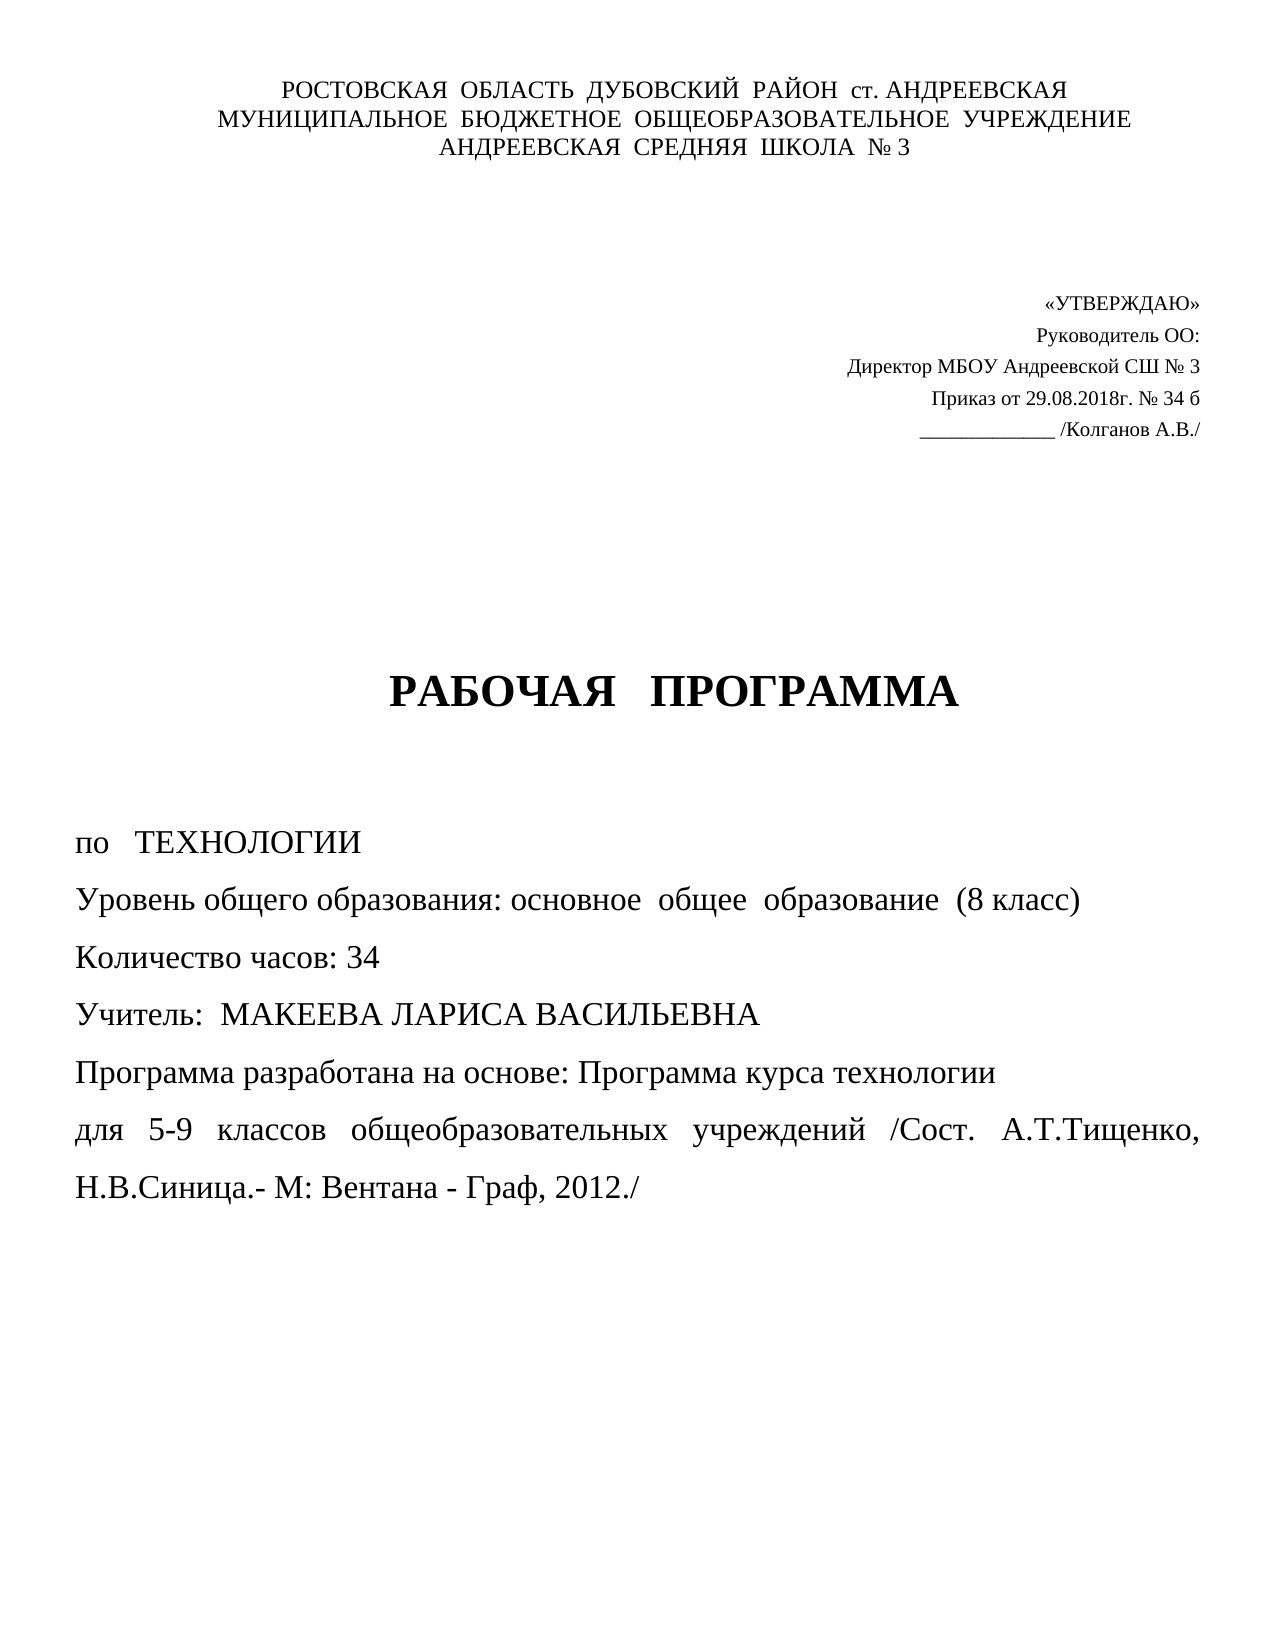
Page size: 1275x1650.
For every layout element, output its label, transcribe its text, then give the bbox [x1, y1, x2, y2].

text Количество часов: 34 [75, 937, 1200, 975]
text МУНИЦИПАЛЬНОЕ БЮДЖЕТНОЕ ОБЩЕОБРАЗОВАТЕЛЬНОЕ УЧРЕЖДЕНИЕ [75, 104, 1200, 132]
text «УТВЕРЖДАЮ» [75, 291, 1200, 315]
text РАБОЧАЯ ПРОГРАММА [75, 664, 1200, 717]
text Директор МБОУ Андреевской СШ № 3 [75, 354, 1200, 378]
text по ТЕХНОЛОГИИ [75, 822, 1200, 860]
text _____________ /Колганов А.В./ [75, 417, 1200, 441]
text Приказ от 29.08.2018г. № 34 б [75, 386, 1200, 410]
text РОСТОВСКАЯ ОБЛАСТЬ ДУБОВСКИЙ РАЙОН ст. АНДРЕЕВСКАЯ [75, 75, 1200, 104]
text Руководитель ОО: [75, 323, 1200, 347]
text Программа разработана на основе: Программа курса технологии [75, 1052, 1200, 1090]
text Учитель: МАКЕЕВА ЛАРИСА ВАСИЛЬЕВНА [75, 994, 1200, 1033]
text Уровень общего образования: основное общее образование (8 класс) [75, 879, 1200, 918]
text АНДРЕЕВСКАЯ СРЕДНЯЯ ШКОЛА № 3 [75, 132, 1200, 161]
text для 5-9 классов общеобразовательных учреждений /Сост. А.Т.Тищенко, Н.В.Синица.- М: Вентана - Граф, 2012./ [75, 1109, 1200, 1205]
